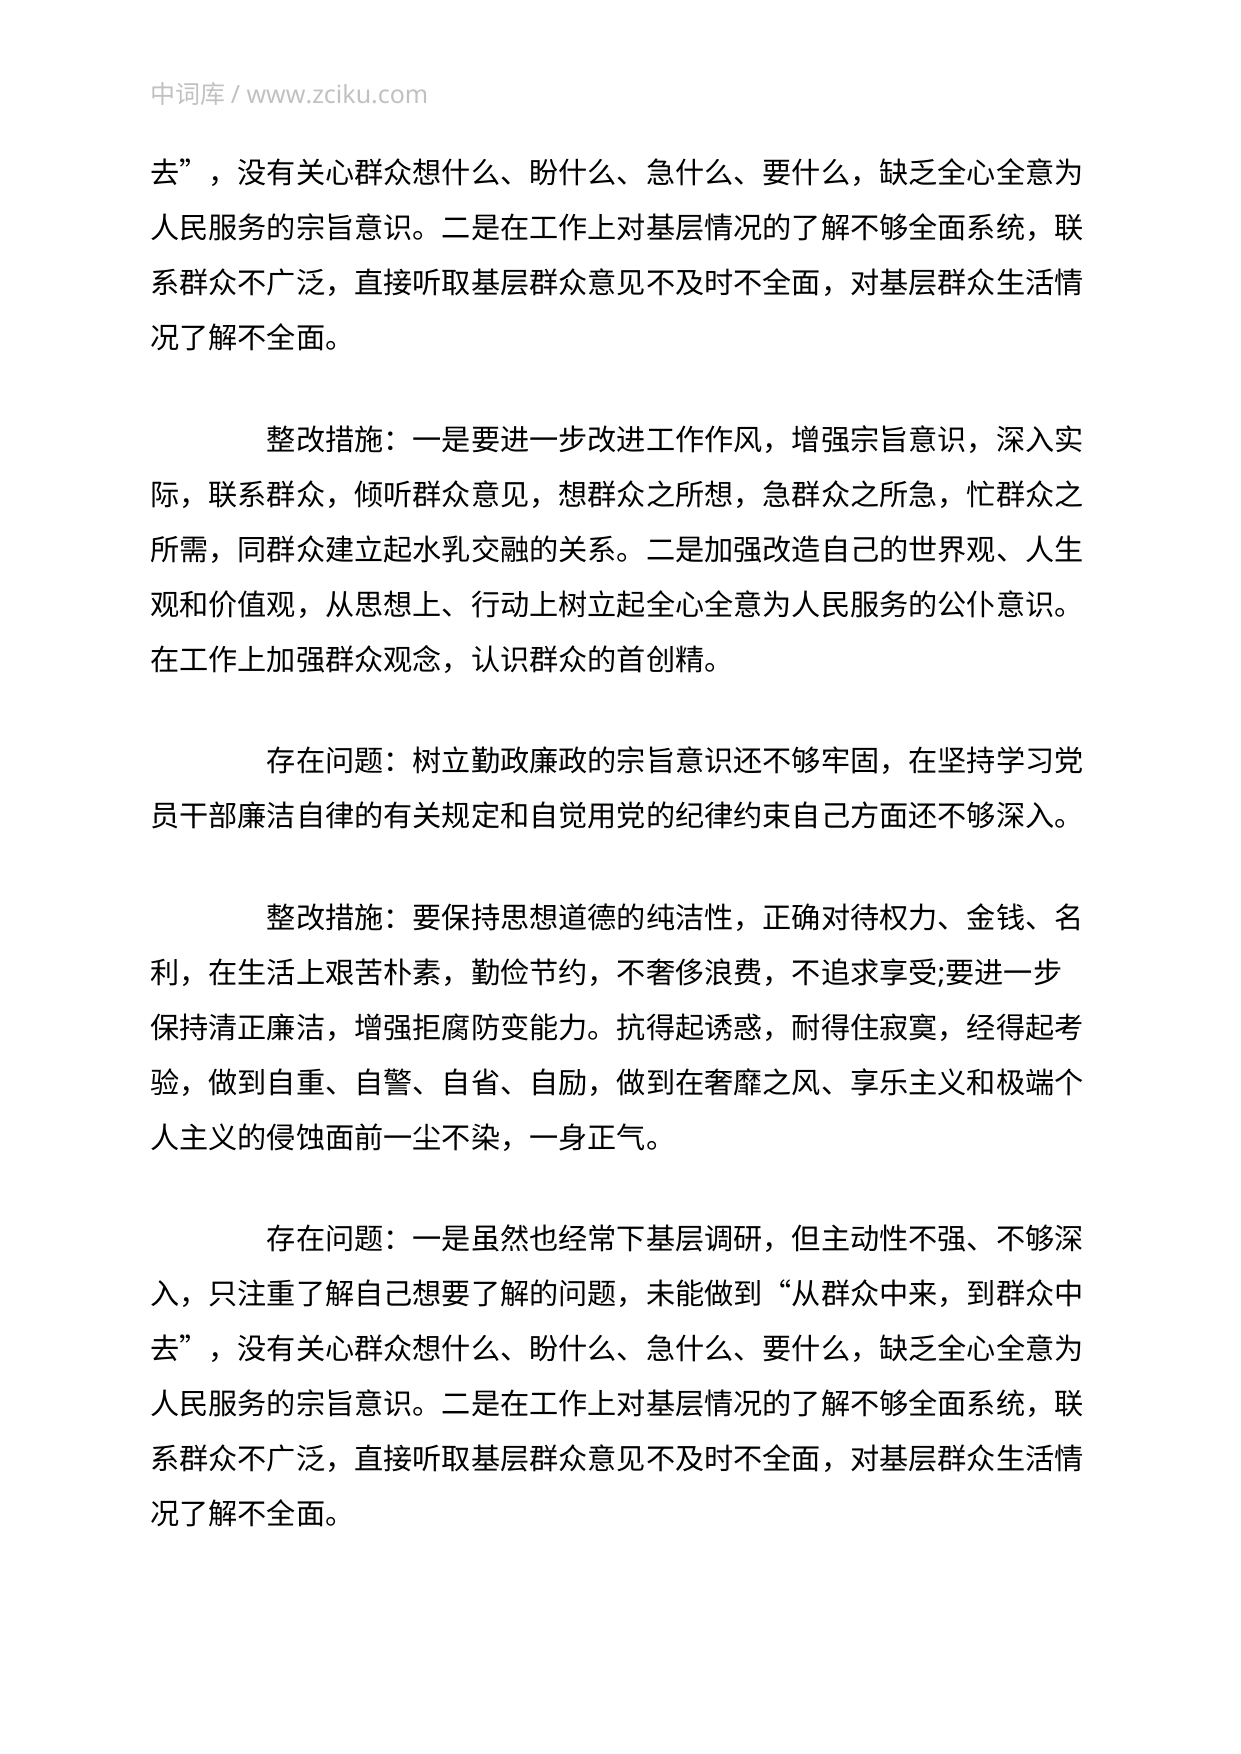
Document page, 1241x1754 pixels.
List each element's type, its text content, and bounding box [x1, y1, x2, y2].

text 整改措施：要保持思想道德的纯洁性，正确对待权力、金钱、名利，在生活上艰苦朴素，勤俭节约，不奢侈浪费，不追求享受;要进一步保持清正廉洁，增强拒腐防变能力。抗得起诱惑，耐得住寂寞，经得起考验，做到自重、自警、自省、自励，做到在奢靡之风、享乐主义和极端个人主义的侵蚀面前一尘不染，一身正气。 [150, 894, 1090, 1156]
text 整改措施：一是要进一步改进工作作风，增强宗旨意识，深入实际，联系群众，倾听群众意见，想群众之所想，急群众之所急，忙群众之所需，同群众建立起水乳交融的关系。二是加强改造自己的世界观、人生观和价值观，从思想上、行动上树立起全心全意为人民服务的公仆意识。在工作上加强群众观念，认识群众的首创精。 [150, 416, 1090, 678]
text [150, 150, 1090, 357]
text 存在问题：树立勤政廉政的宗旨意识还不够牢固，在坚持学习党员干部廉洁自律的有关规定和自觉用党的纪律约束自己方面还不够深入。 [150, 738, 1090, 835]
